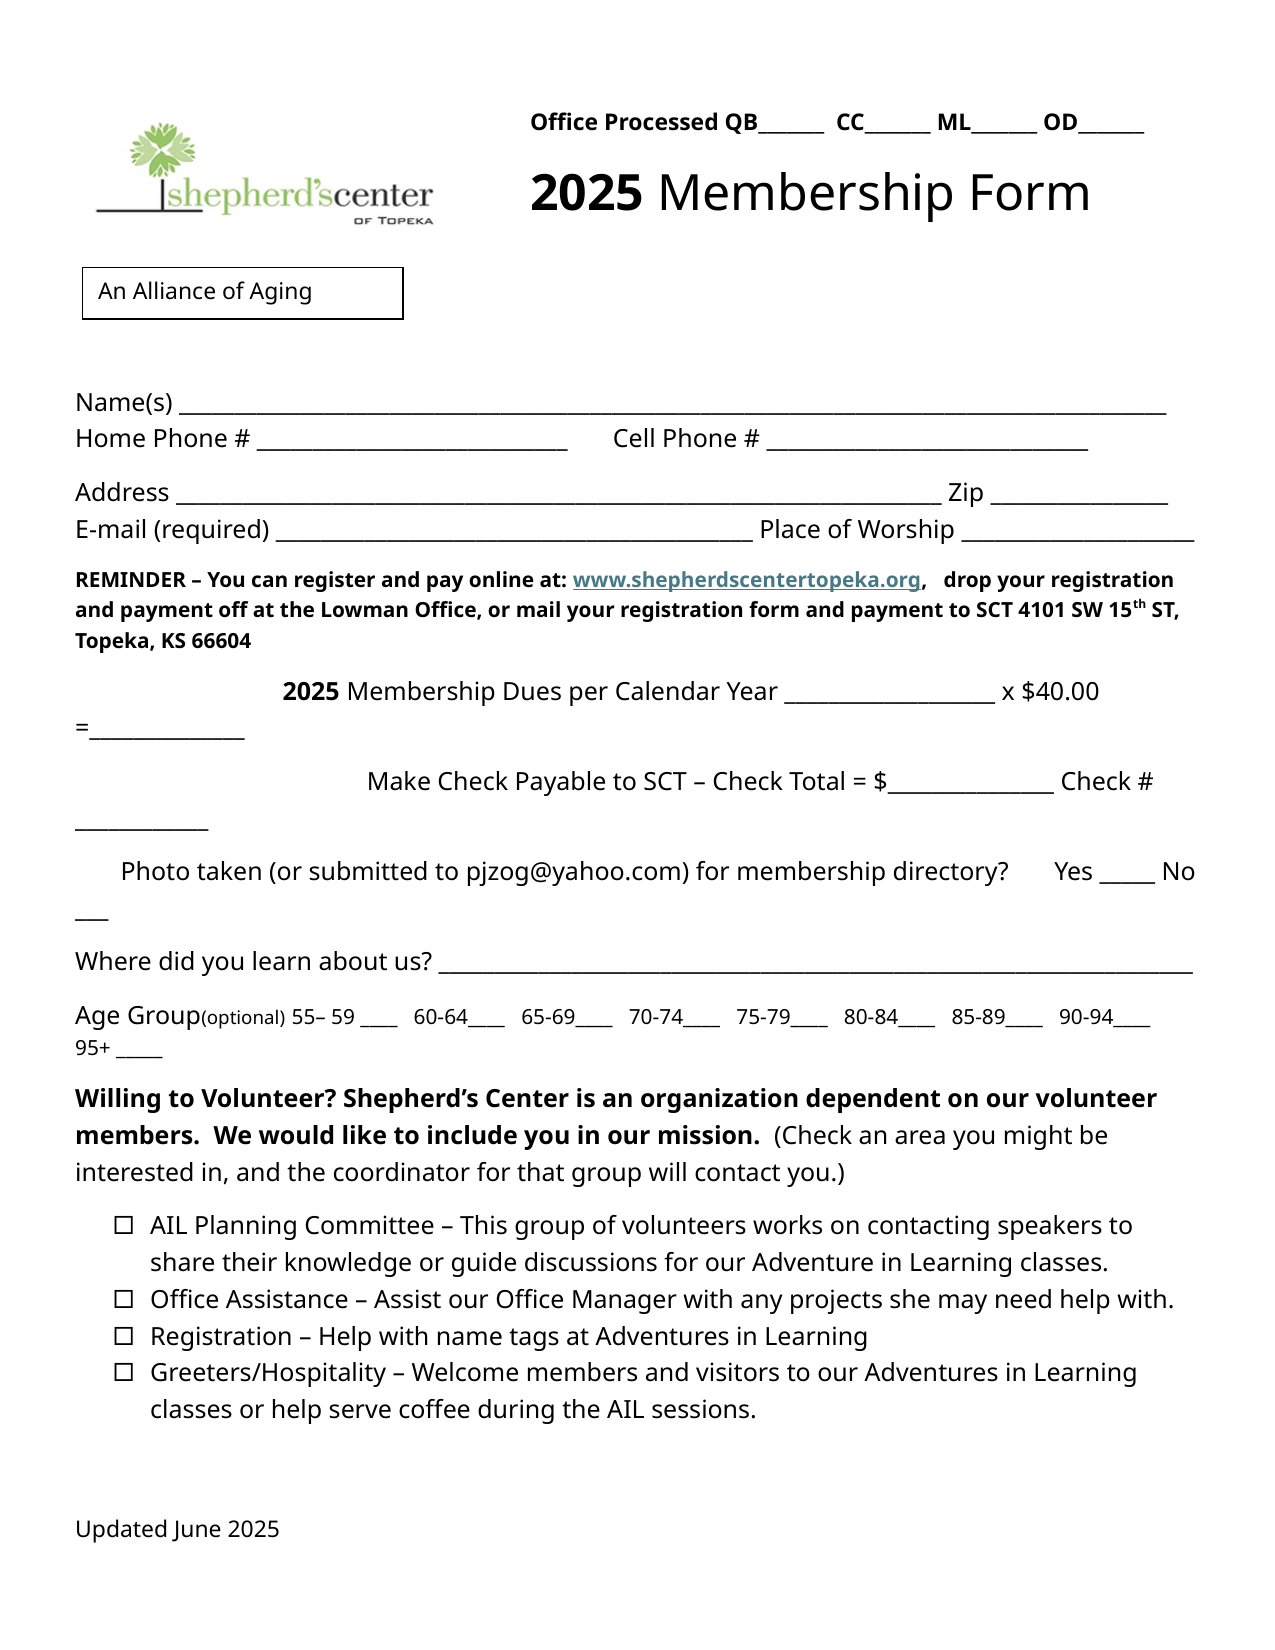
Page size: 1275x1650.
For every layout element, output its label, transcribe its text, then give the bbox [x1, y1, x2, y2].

text Willing to Volunteer? Shepherd’s Center is an organization dependent on our volunteer members. We would like to include you in our mission. (Check an area you might be interested in, and the coordinator for that group will contact you.) [75, 1081, 1200, 1188]
list Office Assistance – Assist our Office Manager with any projects she may need help with. [112, 1281, 1200, 1315]
text Name(s) _________________________________________________________________________________________ Home Phone # ____________________________ Cell Phone # _____________________________ [75, 384, 1200, 455]
text Office Processed QB_______ CC_______ ML_______ OD_______ [511, 106, 1200, 137]
text E-mail (required) ___________________________________________ Place of Worship _____________________ [75, 511, 1200, 545]
list Greeters/Hospitality – Welcome members and visitors to our Adventures in Learning classes or help serve coffee during the AIL sessions. [112, 1355, 1200, 1426]
text Address _____________________________________________________________________ Zip ________________ [75, 474, 1200, 508]
list Registration – Help with name tags at Adventures in Learning [112, 1318, 1200, 1352]
text Where did you learn about us? ____________________________________________________________________ [75, 944, 1200, 978]
text Photo taken (or submitted to pjzog@yahoo.com) for membership directory? Yes _____ No ___ [75, 854, 1200, 924]
text 2025 Membership Dues per Calendar Year ___________________ x $40.00 =______________ [75, 673, 1200, 744]
text 2025 Membership Form [511, 157, 1200, 225]
picture [11, 106, 511, 272]
text Age Group(optional) 55– 59 ____ 60-64____ 65-69____ 70-74____ 75-79____ 80-84____ 85-89____ 90-94____ 95+ _____ [75, 997, 1200, 1062]
text REMINDER – You can register and pay online at: www.shepherdscentertopeka.org, drop your registration and payment off at the Lowman Office, or mail your registration form and payment to SCT 4101 SW 15th ST, Topeka, KS 66604 [75, 565, 1200, 654]
text Make Check Payable to SCT – Check Total = $_______________ Check # ____________ [75, 763, 1200, 834]
list AIL Planning Committee – This group of volunteers works on contacting speakers to share their knowledge or guide discussions for our Adventure in Learning classes. [112, 1208, 1200, 1279]
